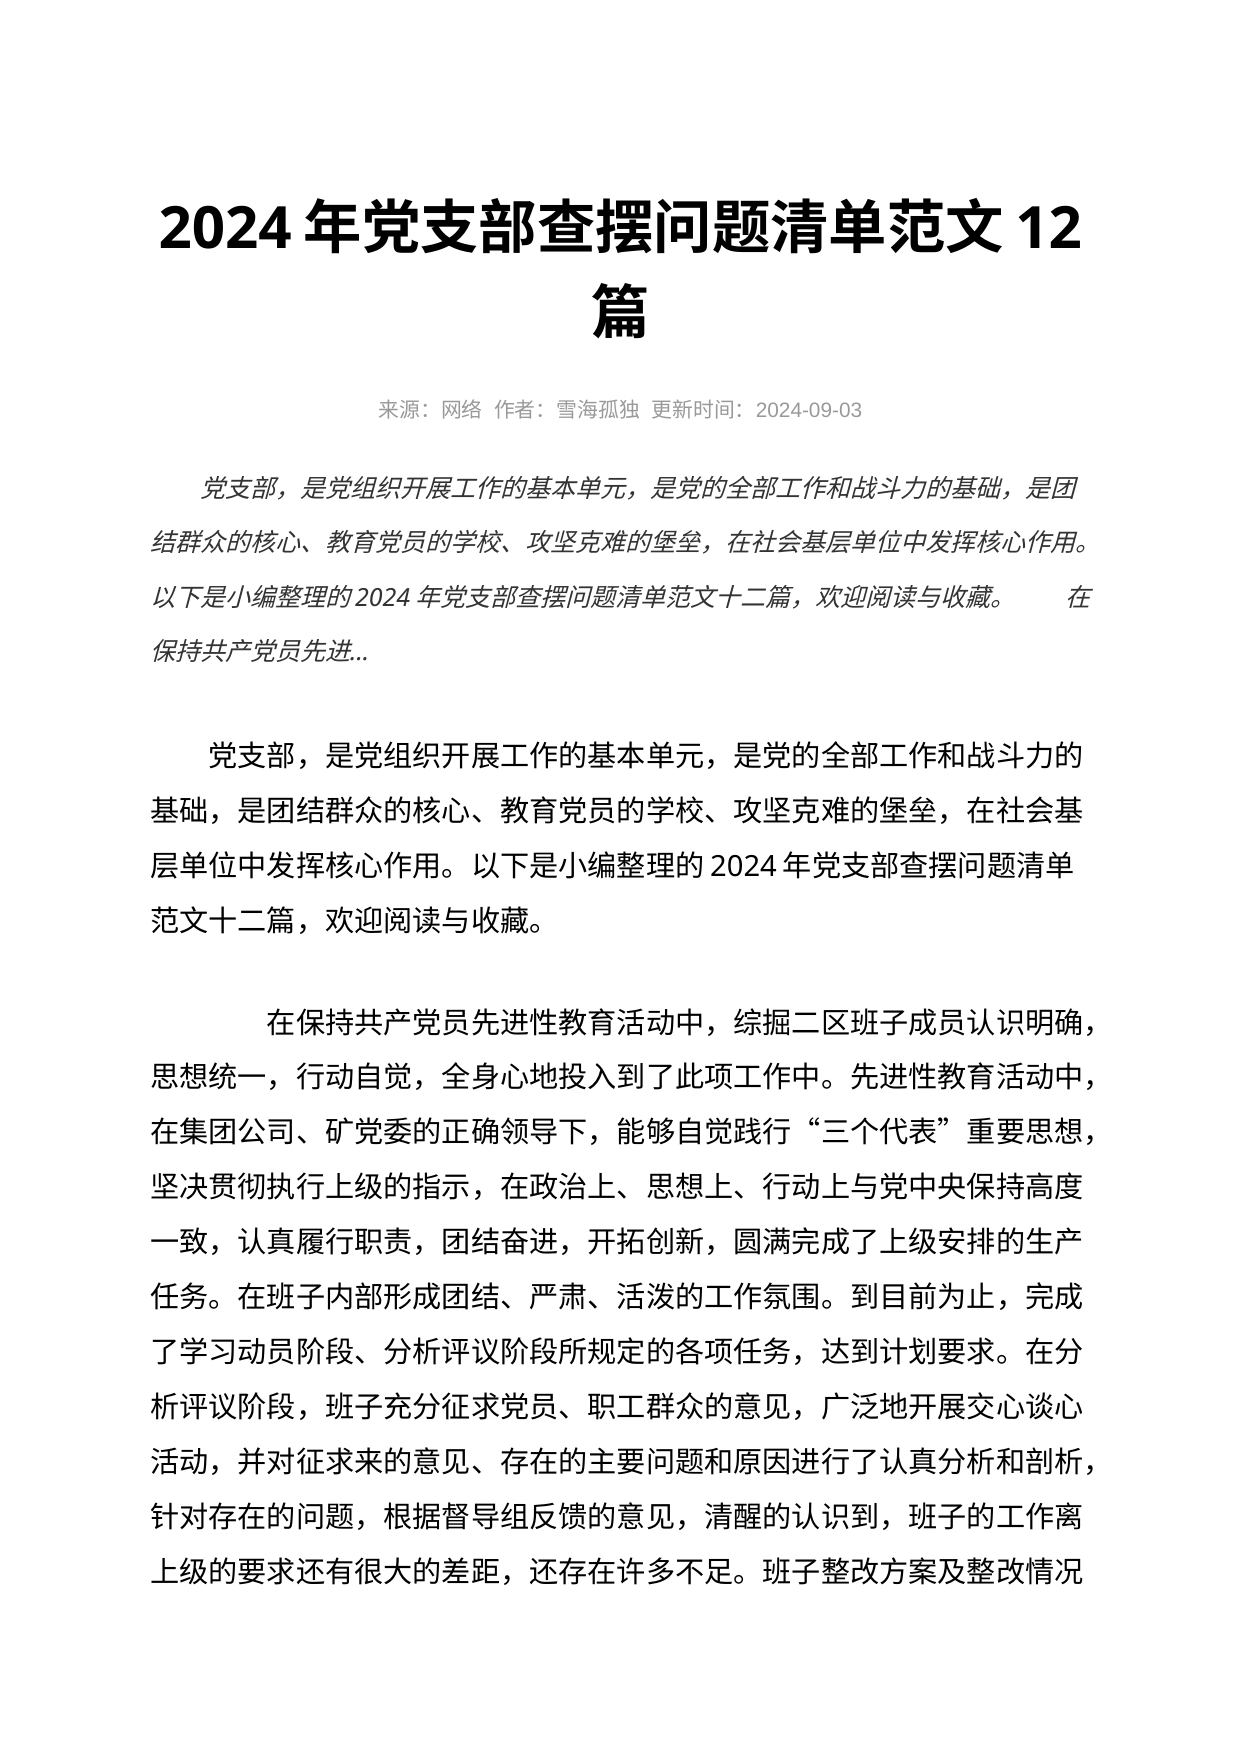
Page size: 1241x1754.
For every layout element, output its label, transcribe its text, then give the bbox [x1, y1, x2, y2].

text 党支部，是党组织开展工作的基本单元，是党的全部工作和战斗力的基础，是团结群众的核心、教育党员的学校、攻坚克难的堡垒，在社会基层单位中发挥核心作用。以下是小编整理的2024年党支部查摆问题清单范文十二篇，欢迎阅读与收藏。 [150, 733, 1090, 940]
subtitle 2024年党支部查摆问题清单范文12篇 [150, 181, 1090, 351]
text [150, 999, 1090, 1590]
text 来源：网络 作者：雪海孤独 更新时间：2024-09-03 [150, 397, 1090, 421]
text 党支部，是党组织开展工作的基本单元，是党的全部工作和战斗力的基础，是团结群众的核心、教育党员的学校、攻坚克难的堡垒，在社会基层单位中发挥核心作用。以下是小编整理的2024年党支部查摆问题清单范文十二篇，欢迎阅读与收藏。 在保持共产党员先进... [150, 468, 1090, 668]
